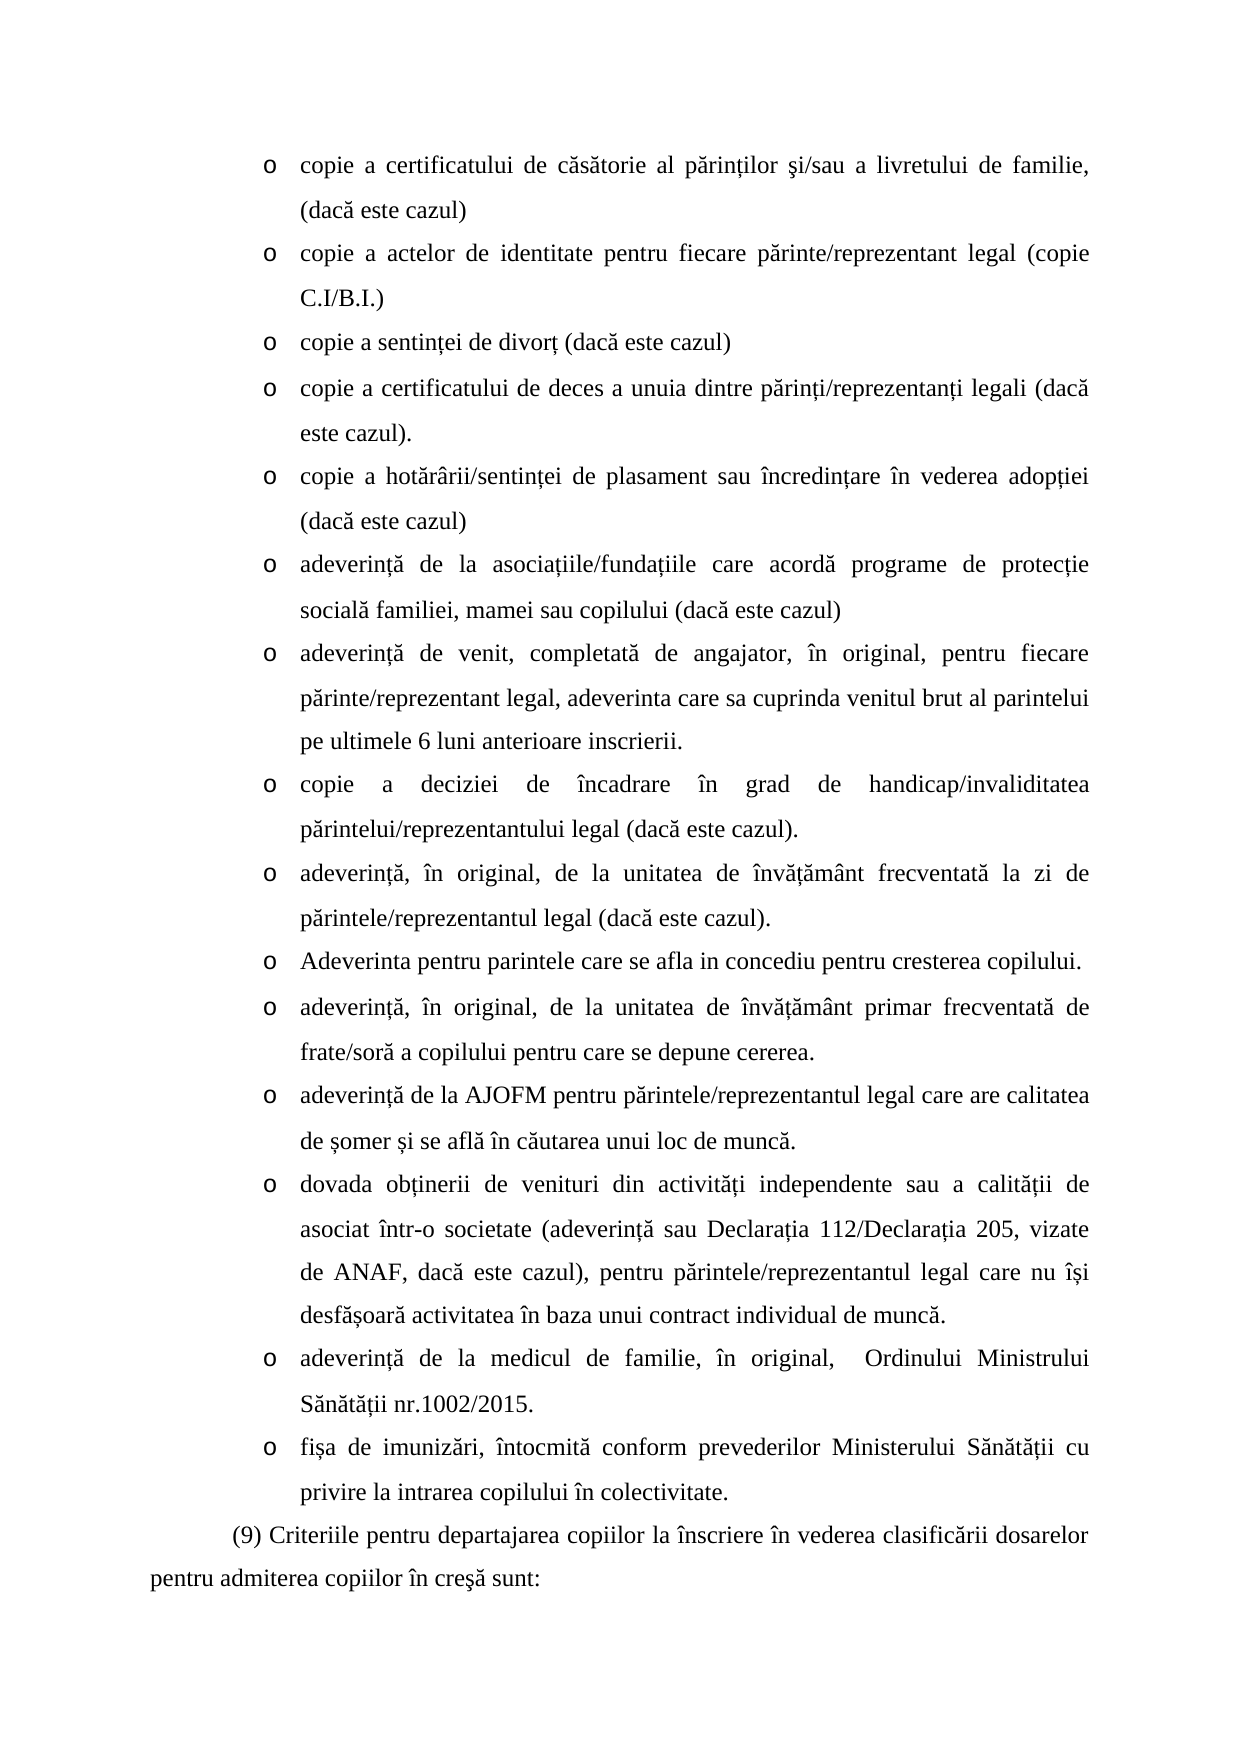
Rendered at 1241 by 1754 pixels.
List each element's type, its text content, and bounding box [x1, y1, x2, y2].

list fișa de imunizări, întocmită conform prevederilor Ministerului Sănătății cu privire la intrarea copilului în colectivitate. [262, 1432, 1090, 1506]
list adeverință de la AJOFM pentru părintele/reprezentantul legal care are calitatea de șomer și se află în căutarea unui loc de muncă. [262, 1081, 1090, 1154]
list dovada obținerii de venituri din activități independente sau a calității de asociat într-o societate (adeverință sau Declarația 112/Declarația 205, vizate de ANAF, dacă este cazul), pentru părintele/reprezentantul legal care nu își desfășoară activitatea în baza unui contract individual de muncă. [262, 1169, 1090, 1329]
list (9) Criteriile pentru departajarea copiilor la înscriere în vederea clasificării dosarelor pentru admiterea copiilor în creşă sunt: [150, 1520, 1090, 1592]
list copie a actelor de identitate pentru fiecare părinte/reprezentant legal (copie C.I/B.I.) [262, 238, 1090, 312]
list adeverință de venit, completată de angajator, în original, pentru fiecare părinte/reprezentant legal, adeverinta care sa cuprinda venitul brut al parintelui pe ultimele 6 luni anterioare inscrierii. [262, 638, 1090, 755]
list adeverință de la asociațiile/fundațiile care acordă programe de protecție socială familiei, mamei sau copilului (dacă este cazul) [262, 549, 1090, 623]
list copie a certificatului de căsătorie al părinților şi/sau a livretului de familie, (dacă este cazul) [262, 150, 1090, 224]
list copie a hotărârii/sentinței de plasament sau încredințare în vederea adopției (dacă este cazul) [262, 461, 1090, 535]
list adeverință de la medicul de familie, în original, Ordinului Ministrului Sănătății nr.1002/2015. [262, 1343, 1090, 1417]
list adeverință, în original, de la unitatea de învățământ frecventată la zi de părintele/reprezentantul legal (dacă este cazul). [262, 858, 1090, 932]
list Adeverinta pentru parintele care se afla in concediu pentru cresterea copilului. [262, 946, 1090, 977]
list adeverință, în original, de la unitatea de învățământ primar frecventată de frate/soră a copilului pentru care se depune cererea. [262, 992, 1090, 1066]
list copie a deciziei de încadrare în grad de handicap/invaliditatea părintelui/reprezentantului legal (dacă este cazul). [262, 769, 1090, 843]
list copie a certificatului de deces a unuia dintre părinți/reprezentanți legali (dacă este cazul). [262, 373, 1090, 447]
list copie a sentinței de divorț (dacă este cazul) [262, 327, 1090, 357]
